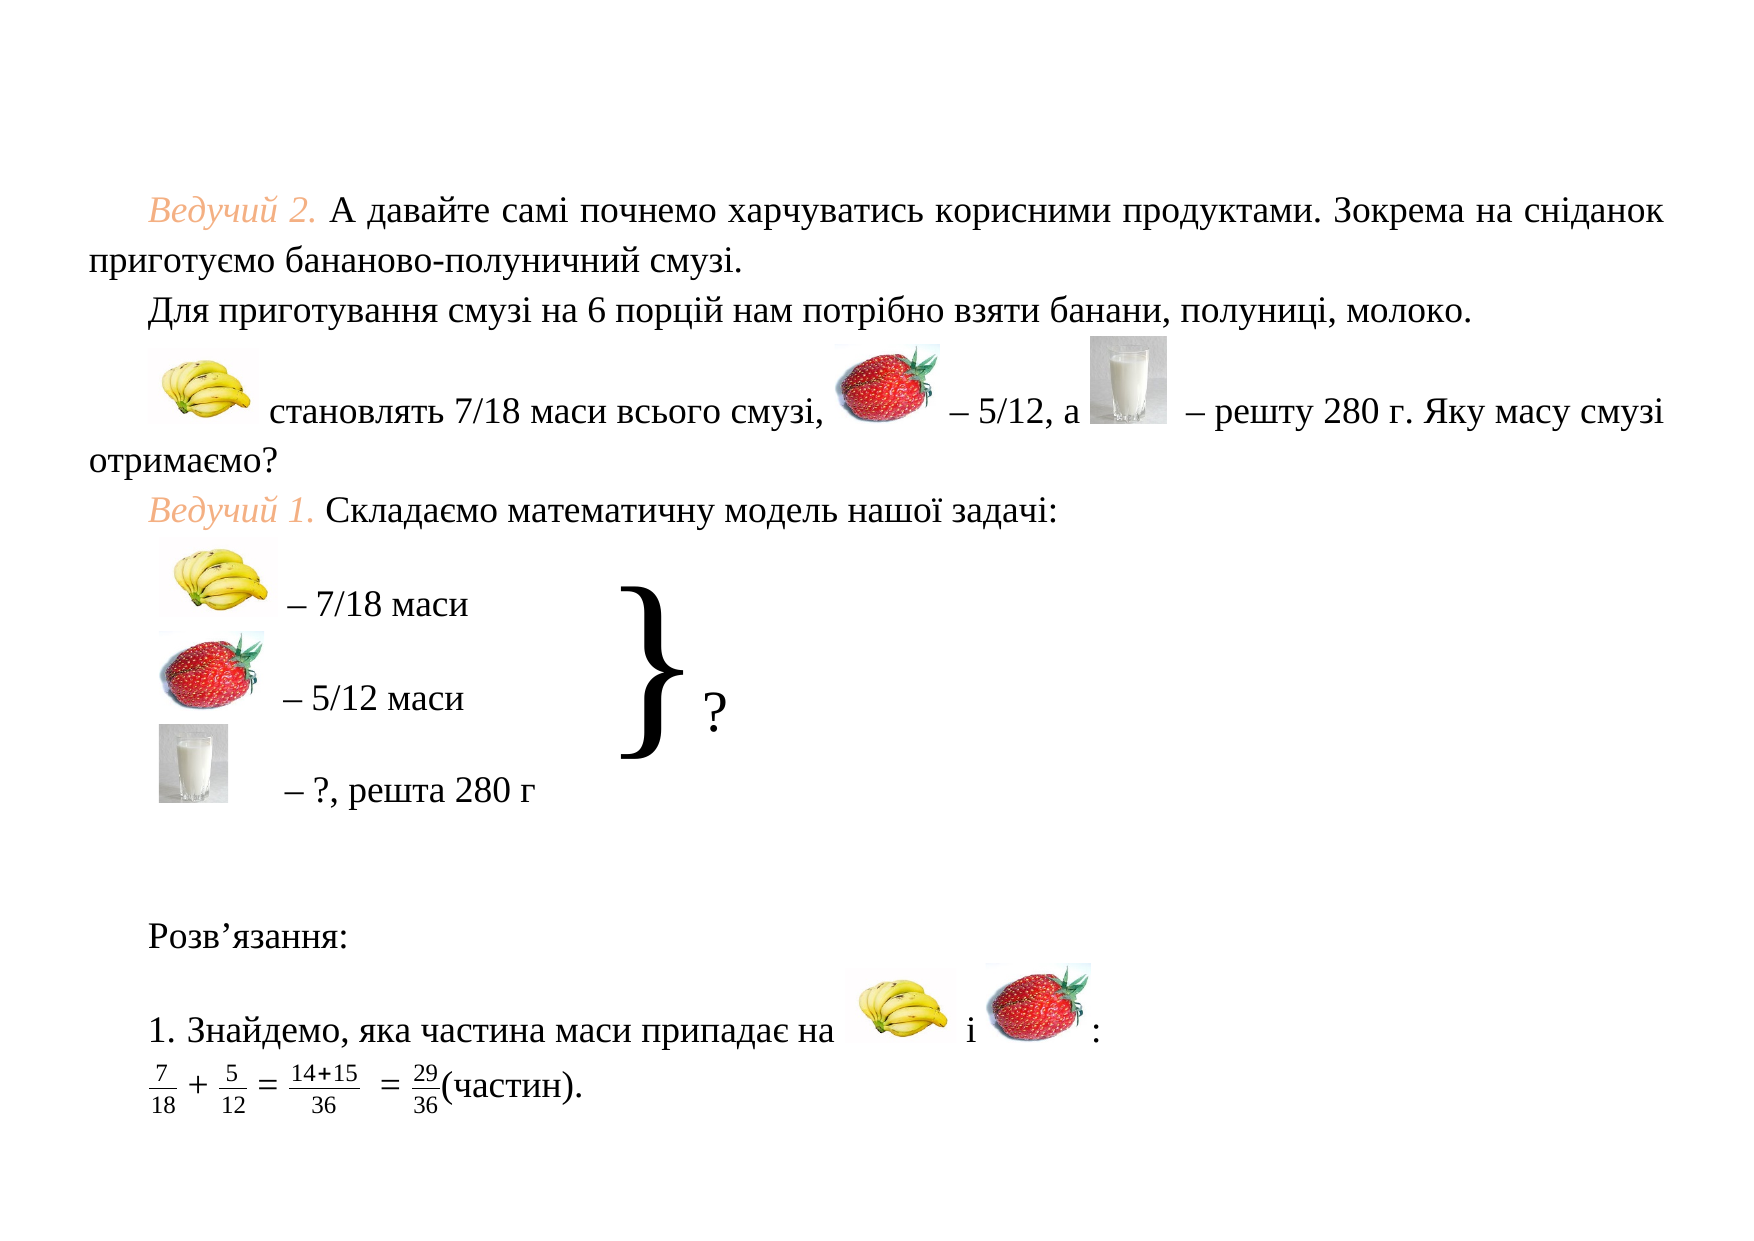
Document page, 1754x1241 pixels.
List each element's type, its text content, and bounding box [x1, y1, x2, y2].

list + = = (частин). [89, 1057, 1665, 1122]
table_header – 7/18 маси – 5/12 маси – ?, решта 280 г [89, 537, 591, 815]
text Розв’язання: [89, 914, 1665, 957]
picture [1090, 336, 1167, 424]
picture [158, 724, 229, 803]
picture [158, 631, 265, 711]
list Знайдемо, яка частина маси припадає на і : [89, 963, 1665, 1051]
picture [985, 963, 1091, 1043]
picture [158, 537, 278, 617]
text становлять 7/18 маси всього смузі, – 5/12, а – решту 280 г. Яку масу смузі отримаємо? [89, 337, 1665, 481]
picture [834, 344, 940, 424]
text Ведучий 2. А давайте самі почнемо харчуватись корисними продуктами. Зокрема на сніданок приготуємо бананово-полуничний смузі. [89, 188, 1665, 281]
text Для приготування смузі на 6 порцій нам потрібно взяти банани, полуниці, молоко. [89, 287, 1665, 330]
picture [147, 348, 260, 424]
picture [844, 968, 957, 1043]
text Ведучий 1. Складаємо математичну модель нашої задачі: [89, 487, 1665, 531]
table_header }? [591, 537, 1664, 815]
